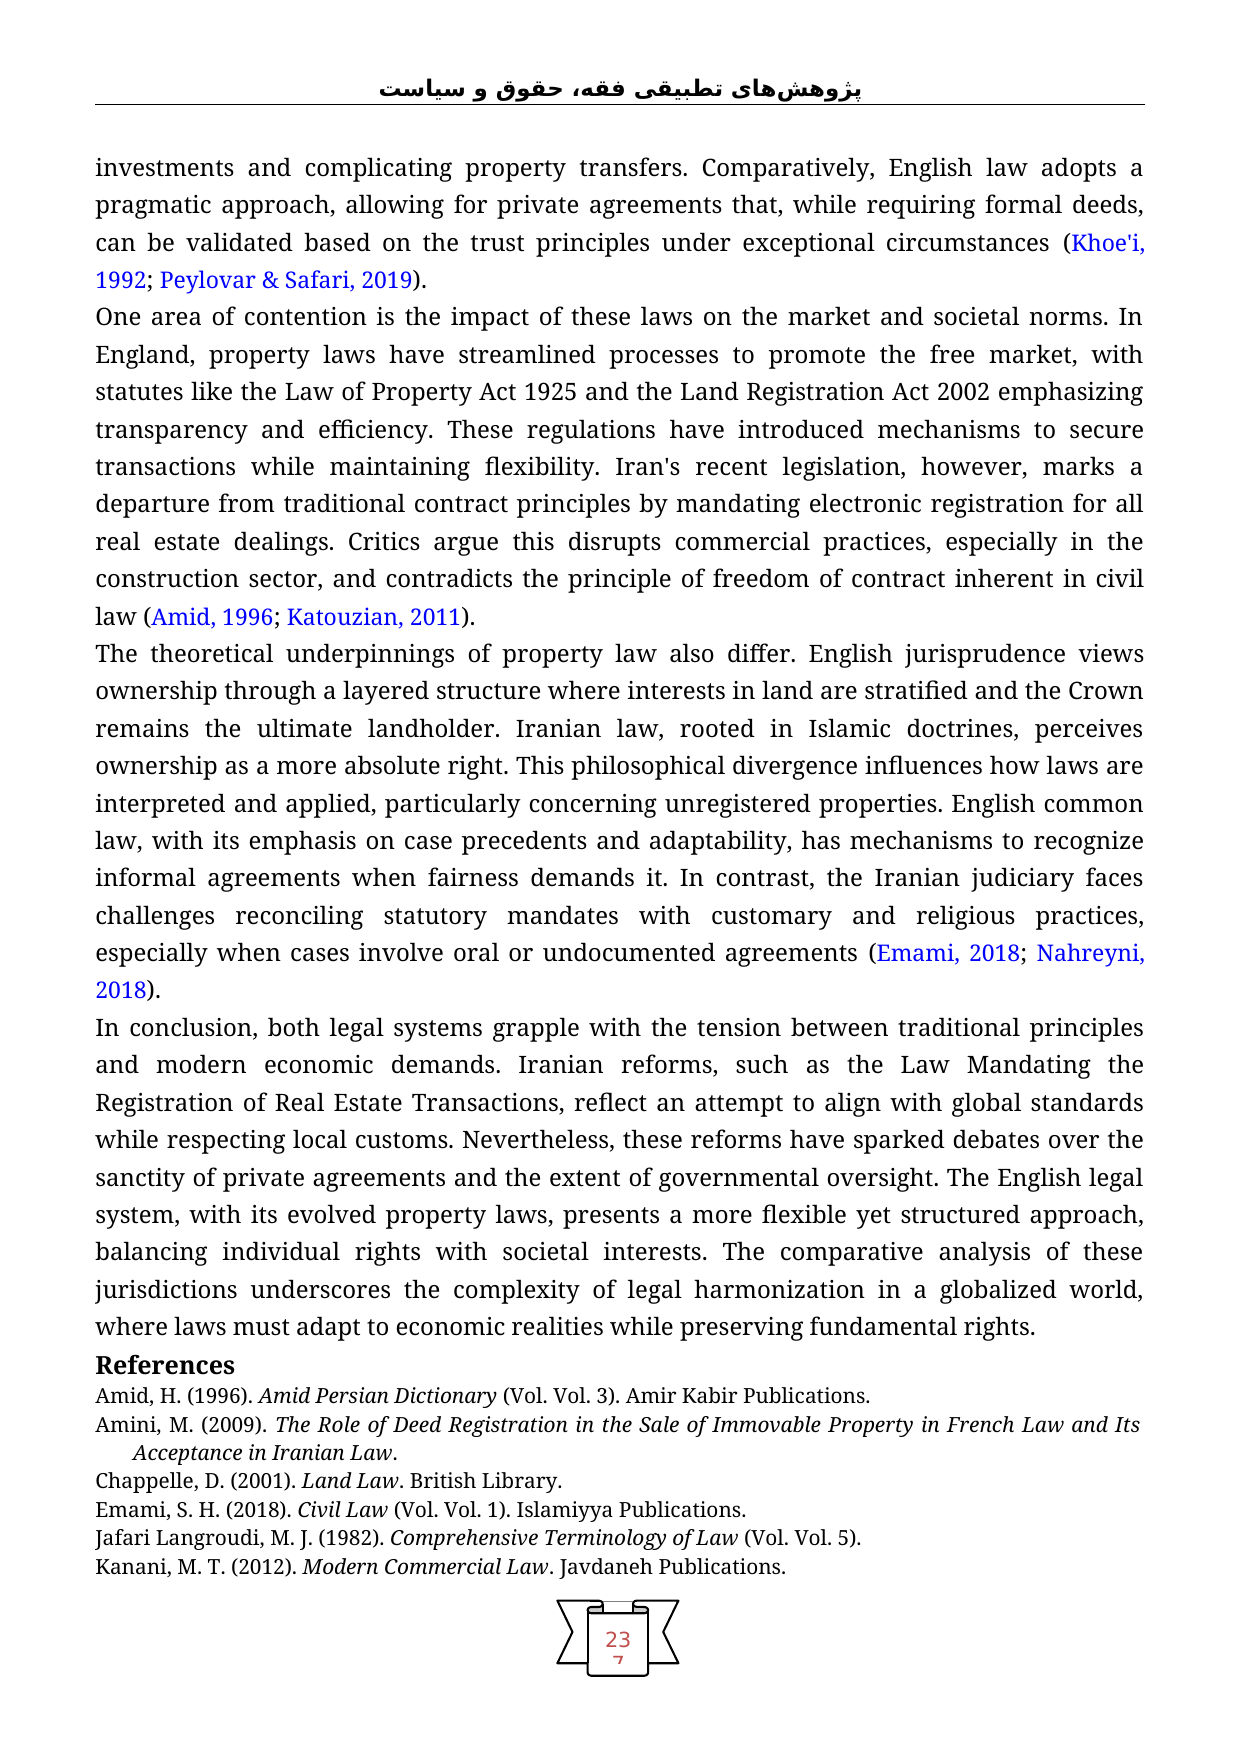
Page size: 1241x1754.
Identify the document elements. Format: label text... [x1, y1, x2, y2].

text Chappelle, D. (2001). Land Law. British Library. [95, 1467, 1145, 1495]
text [95, 151, 1145, 295]
text One area of contention is the impact of these laws on the market and societal norms. In England, property laws have streamlined processes to promote the free market, with statutes like the Law of Property Act 1925 and the Land Registration Act 2002 emphasizing transparency and efficiency. These regulations have introduced mechanisms to secure transactions while maintaining flexibility. Iran's recent legislation, however, marks a departure from traditional contract principles by mandating electronic registration for all real estate dealings. Critics argue this disrupts commercial practices, especially in the construction sector, and contradicts the principle of freedom of contract inherent in civil law (Amid, 1996; Katouzian, 2011). [95, 300, 1145, 632]
text Emami, S. H. (2018). Civil Law (Vol. Vol. 1). Islamiyya Publications. [95, 1495, 1145, 1523]
text Amid, H. (1996). Amid Persian Dictionary (Vol. Vol. 3). Amir Kabir Publications. [95, 1381, 1145, 1410]
text Amini, M. (2009). The Role of Deed Registration in the Sale of Immovable Property in French Law and Its Acceptance in Iranian Law. [95, 1410, 1145, 1467]
text Kanani, M. T. (2012). Modern Commercial Law. Javdaneh Publications. [95, 1552, 1145, 1580]
text In conclusion, both legal systems grapple with the tension between traditional principles and modern economic demands. Iranian reforms, such as the Law Mandating the Registration of Real Estate Transactions, reflect an attempt to align with global standards while respecting local customs. Nevertheless, these reforms have sparked debates over the sanctity of private agreements and the extent of governmental oversight. The English legal system, with its evolved property laws, presents a more flexible yet structured approach, balancing individual rights with societal interests. The comparative analysis of these jurisdictions underscores the complexity of legal harmonization in a globalized world, where laws must adapt to economic realities while preserving fundamental rights. [95, 1011, 1145, 1342]
subtitle References [95, 1347, 1145, 1381]
text Jafari Langroudi, M. J. (1982). Comprehensive Terminology of Law (Vol. Vol. 5). [95, 1523, 1145, 1552]
text The theoretical underpinnings of property law also differ. English jurisprudence views ownership through a layered structure where interests in land are stratified and the Crown remains the ultimate landholder. Iranian law, rooted in Islamic doctrines, perceives ownership as a more absolute right. This philosophical divergence influences how laws are interpreted and applied, particularly concerning unregistered properties. English common law, with its emphasis on case precedents and adaptability, has mechanisms to recognize informal agreements when fairness demands it. In contrast, the Iranian judiciary faces challenges reconciling statutory mandates with customary and religious practices, especially when cases involve oral or undocumented agreements (Emami, 2018; Nahreyni, 2018). [95, 637, 1145, 1006]
